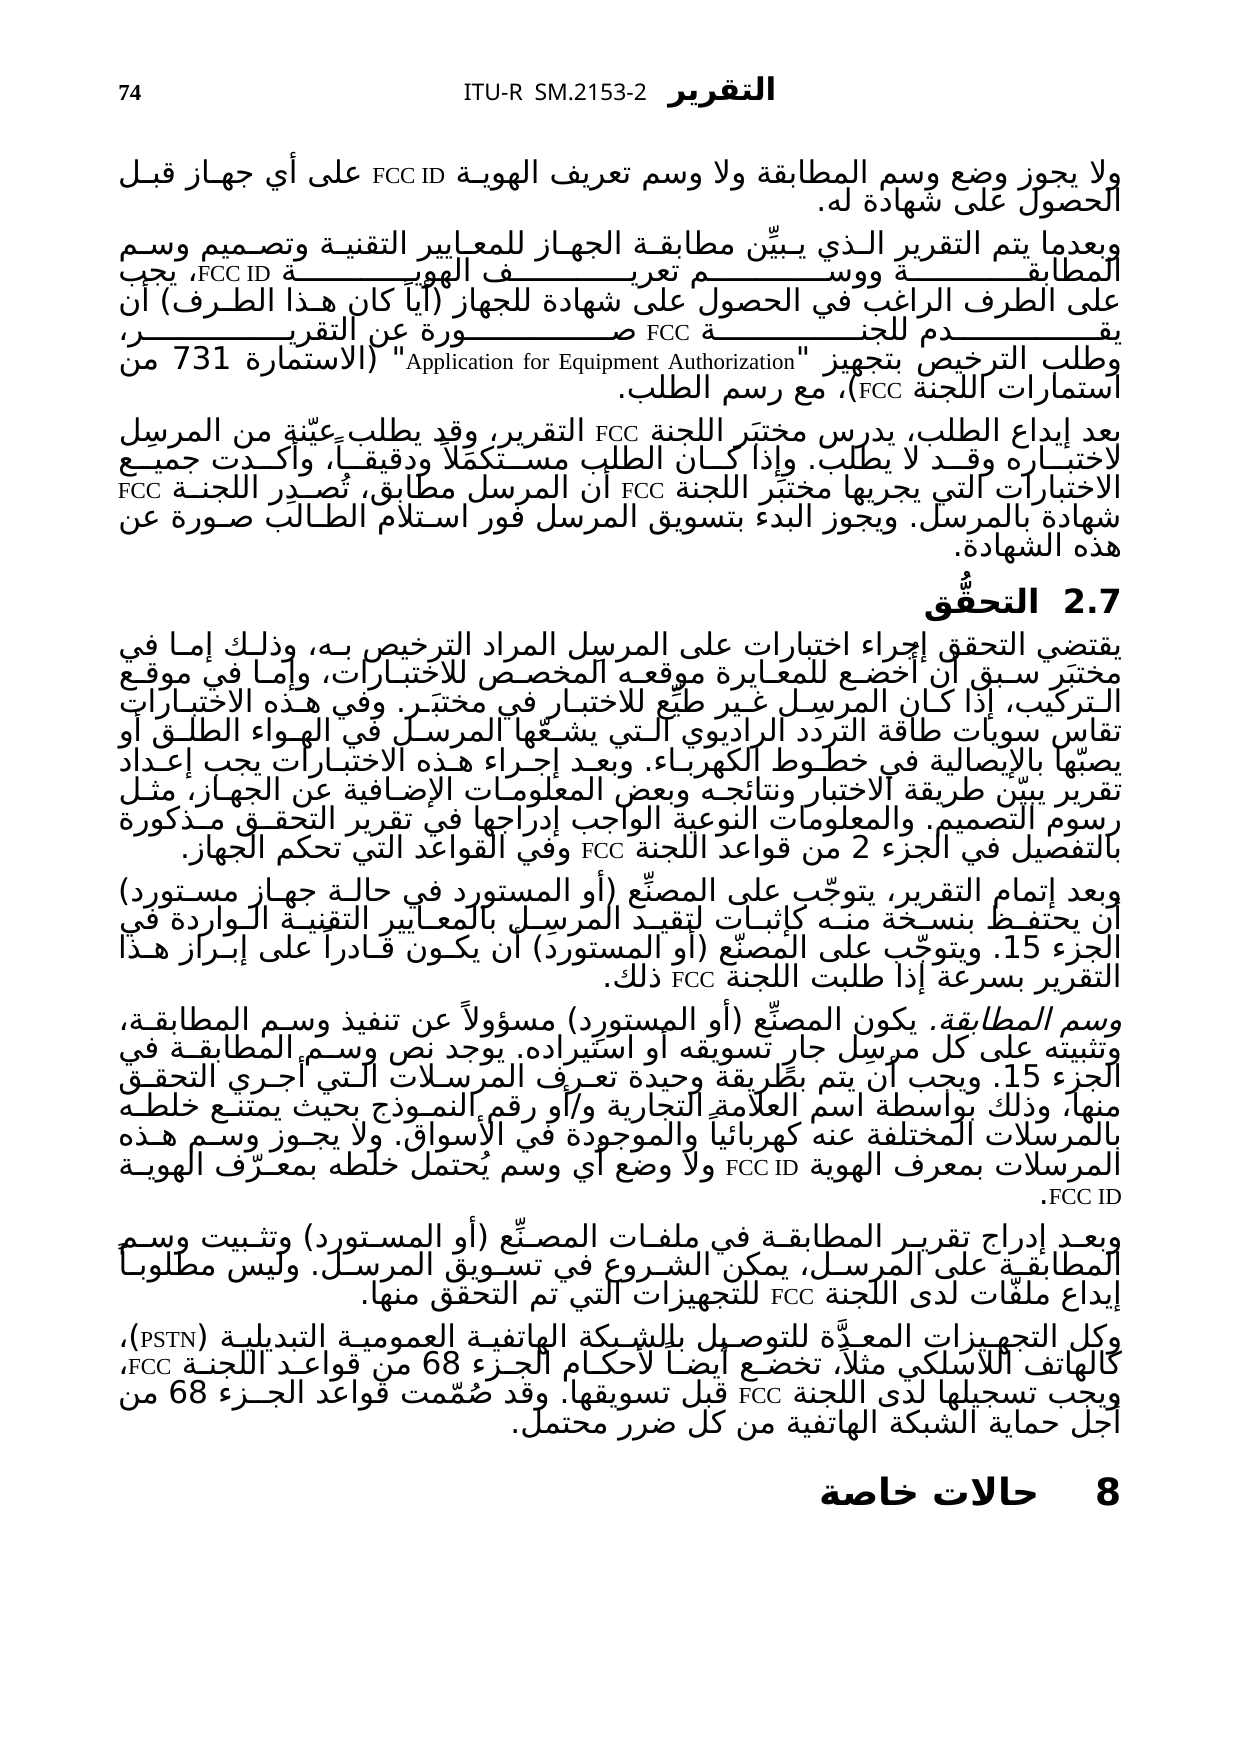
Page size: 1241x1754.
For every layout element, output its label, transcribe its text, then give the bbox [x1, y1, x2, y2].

subtitle 8 حالات خاصة [118, 1478, 1122, 1513]
text وسم المطابقة. يكون المصنِّع (أو المستورِد) مسؤولاً عن تنفيذ وسم المطابقة، وتثبيته على كل مرسِل جارٍ تسويقه أو استيراده. يوجد نص وسم المطابقة في الجزء 15. ويجب أن يتم بطريقة وحيدة تعرف المرسلات التي أجري التحقق منها، وذلك بواسطة اسم العلامة التجارية و/أو رقم النموذج بحيث يمتنع خلطه بالمرسلات المختلفة عنه كهربائياً والموجودة في الأسواق. ولا يجوز وسم هذه المرسلات بمعرف الهوية FCC ID ولا وضع أي وسم يُحتمل خلطه بمعرّف الهوية FCC ID. [118, 1007, 1122, 1211]
text ولا يجوز وضع وسم المطابقة ولا وسم تعريف الهوية FCC ID على أي جهاز قبل الحصول على شهادة له. [118, 160, 1122, 218]
text وبعد إتمام التقرير، يتوجّب على المصنِّع (أو المستورد في حالة جهاز مستورد) أن يحتفظ بنسخة منه كإثبات لتقيد المرسِل بالمعايير التقنية الواردة في الجزء 15. ويتوجّب على المصنّع (أو المستورد) أن يكون قادراً على إبراز هذا التقرير بسرعة إذا طلبت اللجنة FCC ذلك. [118, 878, 1122, 995]
text وبعدما يتم التقرير الذي يبيِّن مطابقة الجهاز للمعايير التقنية وتصميم وسم المطابقة ووسم تعريف الهوية FCC ID، يجب على الطرف الراغب في الحصول على شهادة للجهاز (أياً كان هذا الطرف) أن يقدم للجنة FCC صورة عن التقرير، وطلب الترخيص بتجهيز "Application for Equipment Authorization" (الاستمارة 731 من استمارات اللجنة FCC)، مع رسم الطلب. [118, 231, 1122, 406]
text يقتضي التحقق إجراء اختبارات على المرسِل المراد الترخيص به، وذلك إما في مختبَر سبق أن أُخضع للمعايرة موقعه المخصص للاختبارات، وإما في موقع التركيب، إذا كان المرسِل غير طيِّع للاختبار في مختبَر. وفي هذه الاختبارات تقاس سويات طاقة التردد الراديوي التي يشعّها المرسل في الهواء الطلق أو يصبّها بالإيصالية في خطوط الكهرباء. وبعد إجراء هذه الاختبارات يجب إعداد تقرير يبيّن طريقة الاختبار ونتائجه وبعض المعلومات الإضافية عن الجهاز، مثل رسوم التصميم. والمعلومات النوعية الواجب إدراجها في تقرير التحقق مذكورة بالتفصيل في الجزء 2 من قواعد اللجنة FCC وفي القواعد التي تحكم الجهاز. [118, 633, 1122, 866]
text وبعد إدراج تقرير المطابقة في ملفات المصنِّع (أو المستورد) وتثبيت وسم المطابقة على المرسل، يمكن الشروع في تسويق المرسل. وليس مطلوباً إيداع ملفّات لدى اللجنة FCC للتجهيزات التي تم التحقق منها. [118, 1224, 1122, 1311]
text بعد إيداع الطلب، يدرس مختبَر اللجنة FCC التقرير، وقد يطلب عيّنة من المرسِل لاختباره وقد لا يطلب. وإذا كان الطلب مستكمَلاً ودقيقاً، وأكدت جميع الاختبارات التي يجريها مختبَر اللجنة FCC أن المرسل مطابق، تُصدِر اللجنة FCC شهادة بالمرسل. ويجوز البدء بتسويق المرسل فور استلام الطالب صورة عن هذه الشهادة. [118, 418, 1122, 564]
subtitle 2.7 التحقُّق [118, 589, 1122, 620]
text وكل التجهيزات المعدَّة للتوصيل بالشبكة الهاتفية العمومية التبديلية (PSTN)، كالهاتف اللاسلكي مثلاً، تخضع أيضاً لأحكام الجزء 68 من قواعد اللجنة FCC، ويجب تسجيلها لدى اللجنة FCC قبل تسويقها. وقد صُمّمت قواعد الجزء 68 من أجل حماية الشبكة الهاتفية من كل ضرر محتمل. [118, 1324, 1122, 1440]
